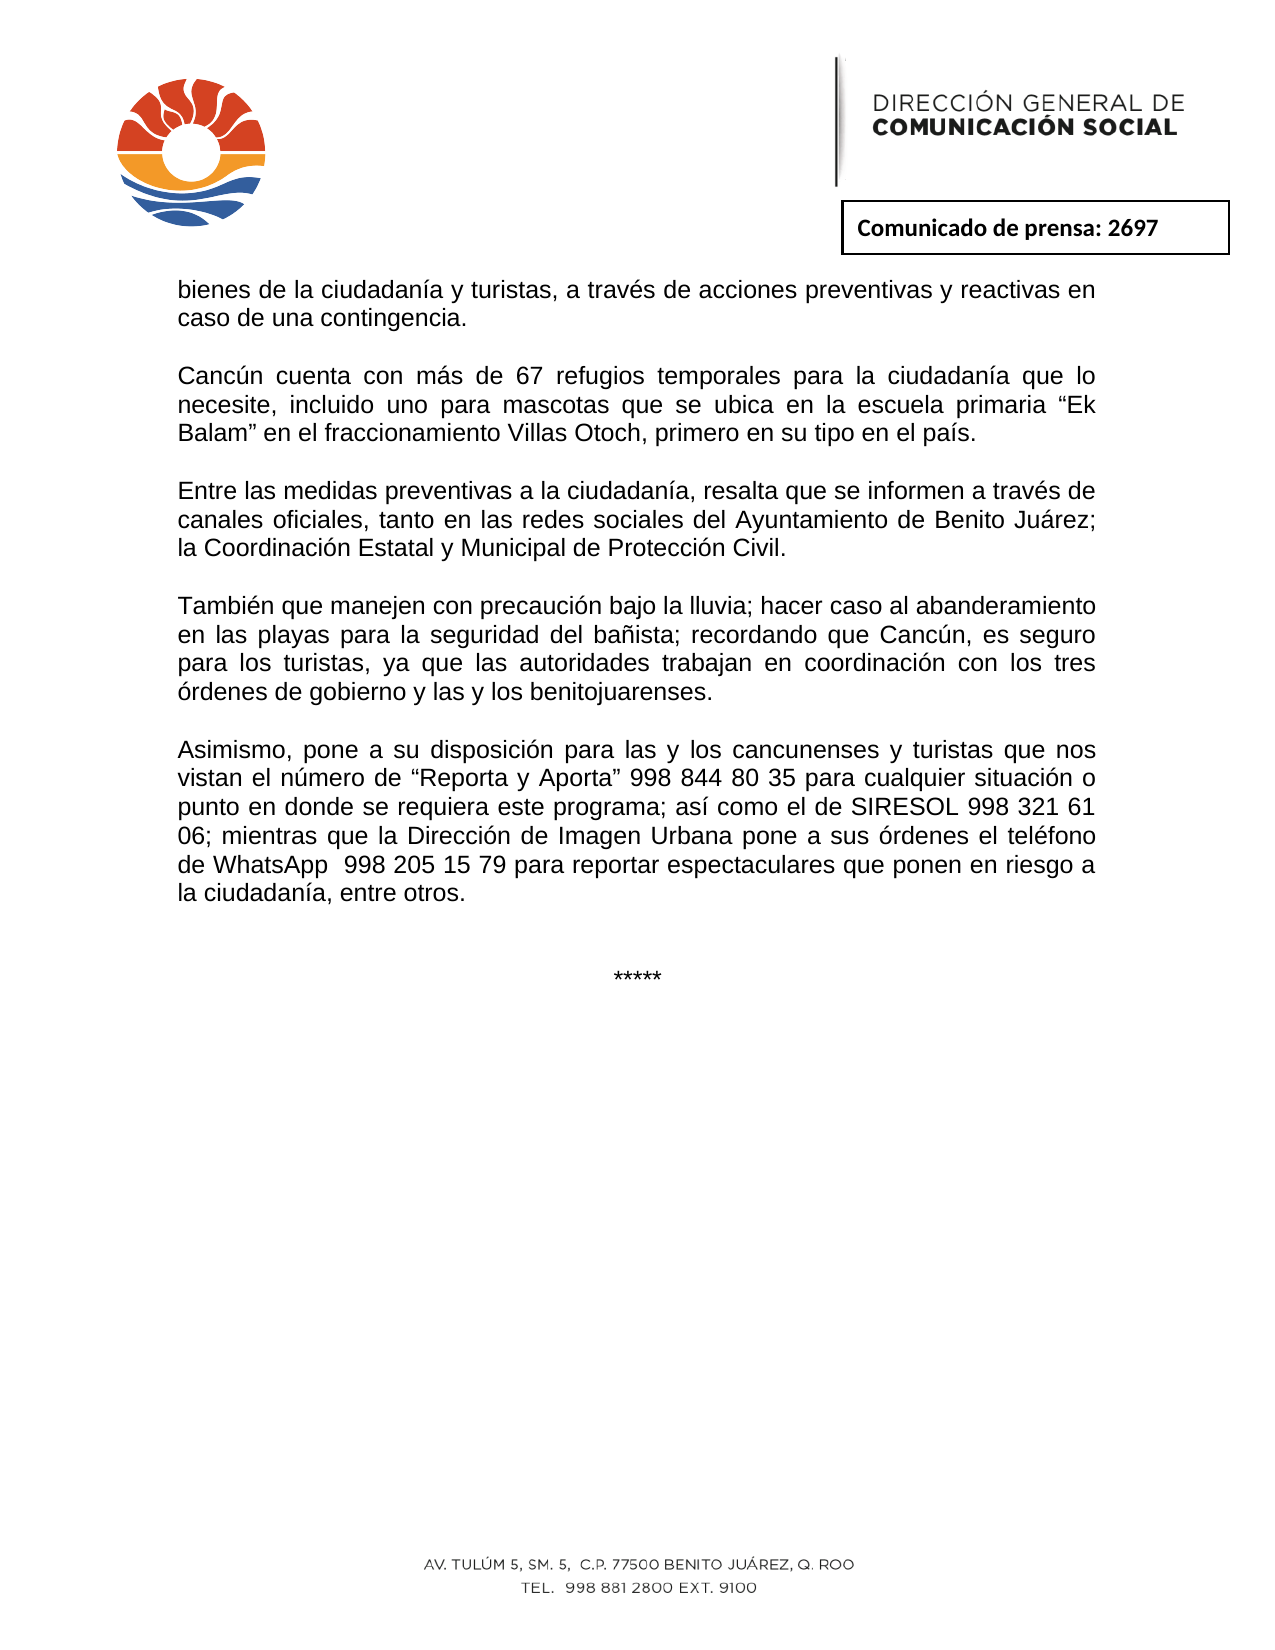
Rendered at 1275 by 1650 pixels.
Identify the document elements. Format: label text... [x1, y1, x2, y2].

text Entre las medidas preventivas a la ciudadanía, resalta que se informen a través de canales oficiales, tanto en las redes sociales del Ayuntamiento de Benito Juárez; la Coordinación Estatal y Municipal de Protección Civil. [177, 476, 1098, 562]
text También que manejen con precaución bajo la lluvia; hacer caso al abanderamiento en las playas para la seguridad del bañista; recordando que Cancún, es seguro para los turistas, ya que las autoridades trabajan en coordinación con los tres órdenes de gobierno y las y los benitojuarenses. [177, 591, 1098, 706]
picture [772, 26, 1275, 198]
text Cancún cuenta con más de 67 refugios temporales para la ciudadanía que lo necesite, incluido uno para mascotas que se ubica en la escuela primaria “Ek Balam” en el fraccionamiento Villas Otoch, primero en su tipo en el país. [177, 361, 1098, 447]
picture [107, 70, 276, 235]
picture [1, 1540, 1275, 1624]
text ***** [177, 964, 1098, 993]
text Asimismo, pone a su disposición para las y los cancunenses y turistas que nos vistan el número de “Reporta y Aporta” 998 844 80 35 para cualquier situación o punto en donde se requiera este programa; así como el de SIRESOL 998 321 61 06; mientras que la Dirección de Imagen Urbana pone a sus órdenes el teléfono de WhatsApp 998 205 15 79 para reportar espectaculares que ponen en riesgo a la ciudadanía, entre otros. [177, 734, 1098, 907]
